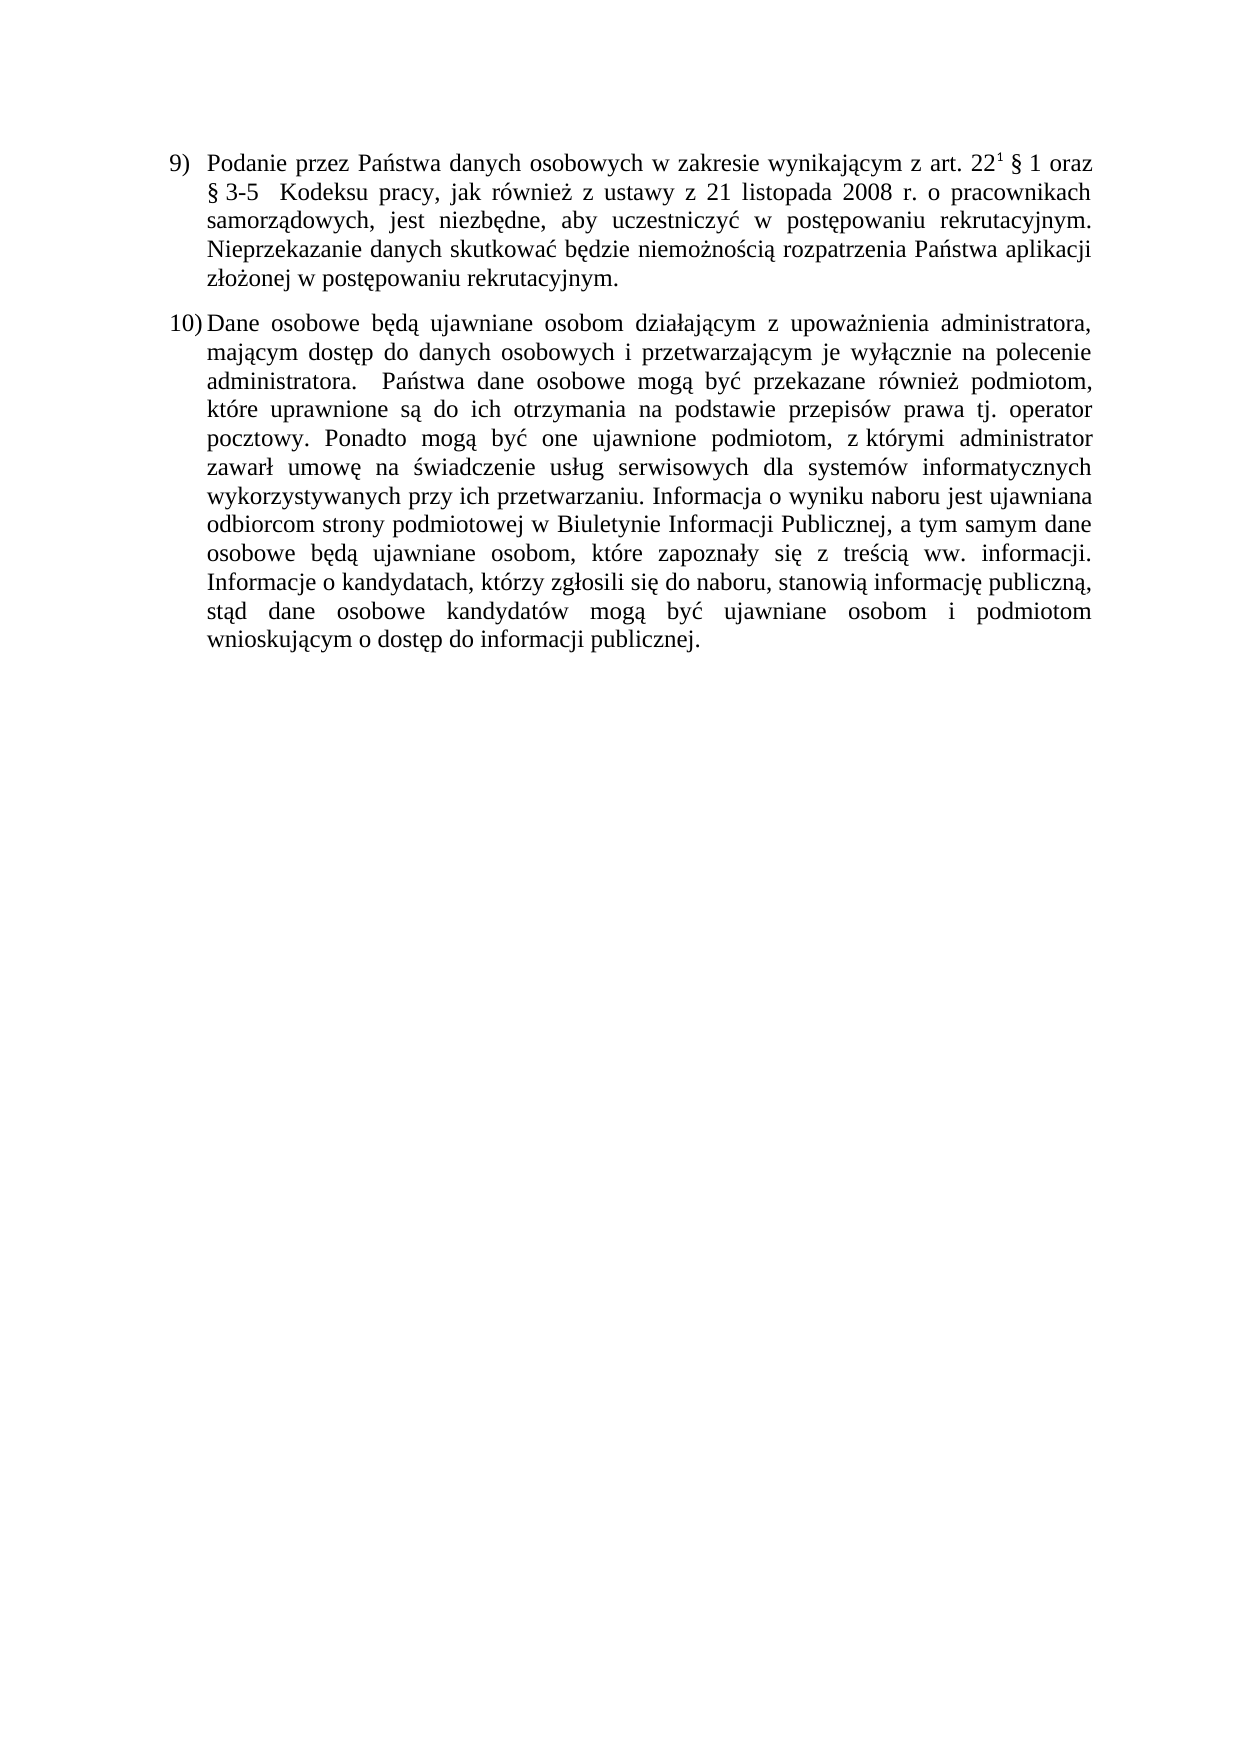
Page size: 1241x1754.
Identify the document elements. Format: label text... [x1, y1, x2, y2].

list Podanie przez Państwa danych osobowych w zakresie wynikającym z art. 221 § 1 oraz § 3-5 Kodeksu pracy, jak również z ustawy z 21 listopada 2008 r. o pracownikach samorządowych, jest niezbędne, aby uczestniczyć w postępowaniu rekrutacyjnym. Nieprzekazanie danych skutkować będzie niemożnością rozpatrzenia Państwa aplikacji złożonej w postępowaniu rekrutacyjnym. [169, 148, 1093, 292]
list Dane osobowe będą ujawniane osobom działającym z upoważnienia administratora, mającym dostęp do danych osobowych i przetwarzającym je wyłącznie na polecenie administratora. Państwa dane osobowe mogą być przekazane również podmiotom, które uprawnione są do ich otrzymania na podstawie przepisów prawa tj. operator pocztowy. Ponadto mogą być one ujawnione podmiotom, z którymi administrator zawarł umowę na świadczenie usług serwisowych dla systemów informatycznych wykorzystywanych przy ich przetwarzaniu. Informacja o wyniku naboru jest ujawniana odbiorcom strony podmiotowej w Biuletynie Informacji Publicznej, a tym samym dane osobowe będą ujawniane osobom, które zapoznały się z treścią ww. informacji. Informacje o kandydatach, którzy zgłosili się do naboru, stanowią informację publiczną, stąd dane osobowe kandydatów mogą być ujawniane osobom i podmiotom wnioskującym o dostęp do informacji publicznej. [169, 308, 1093, 653]
